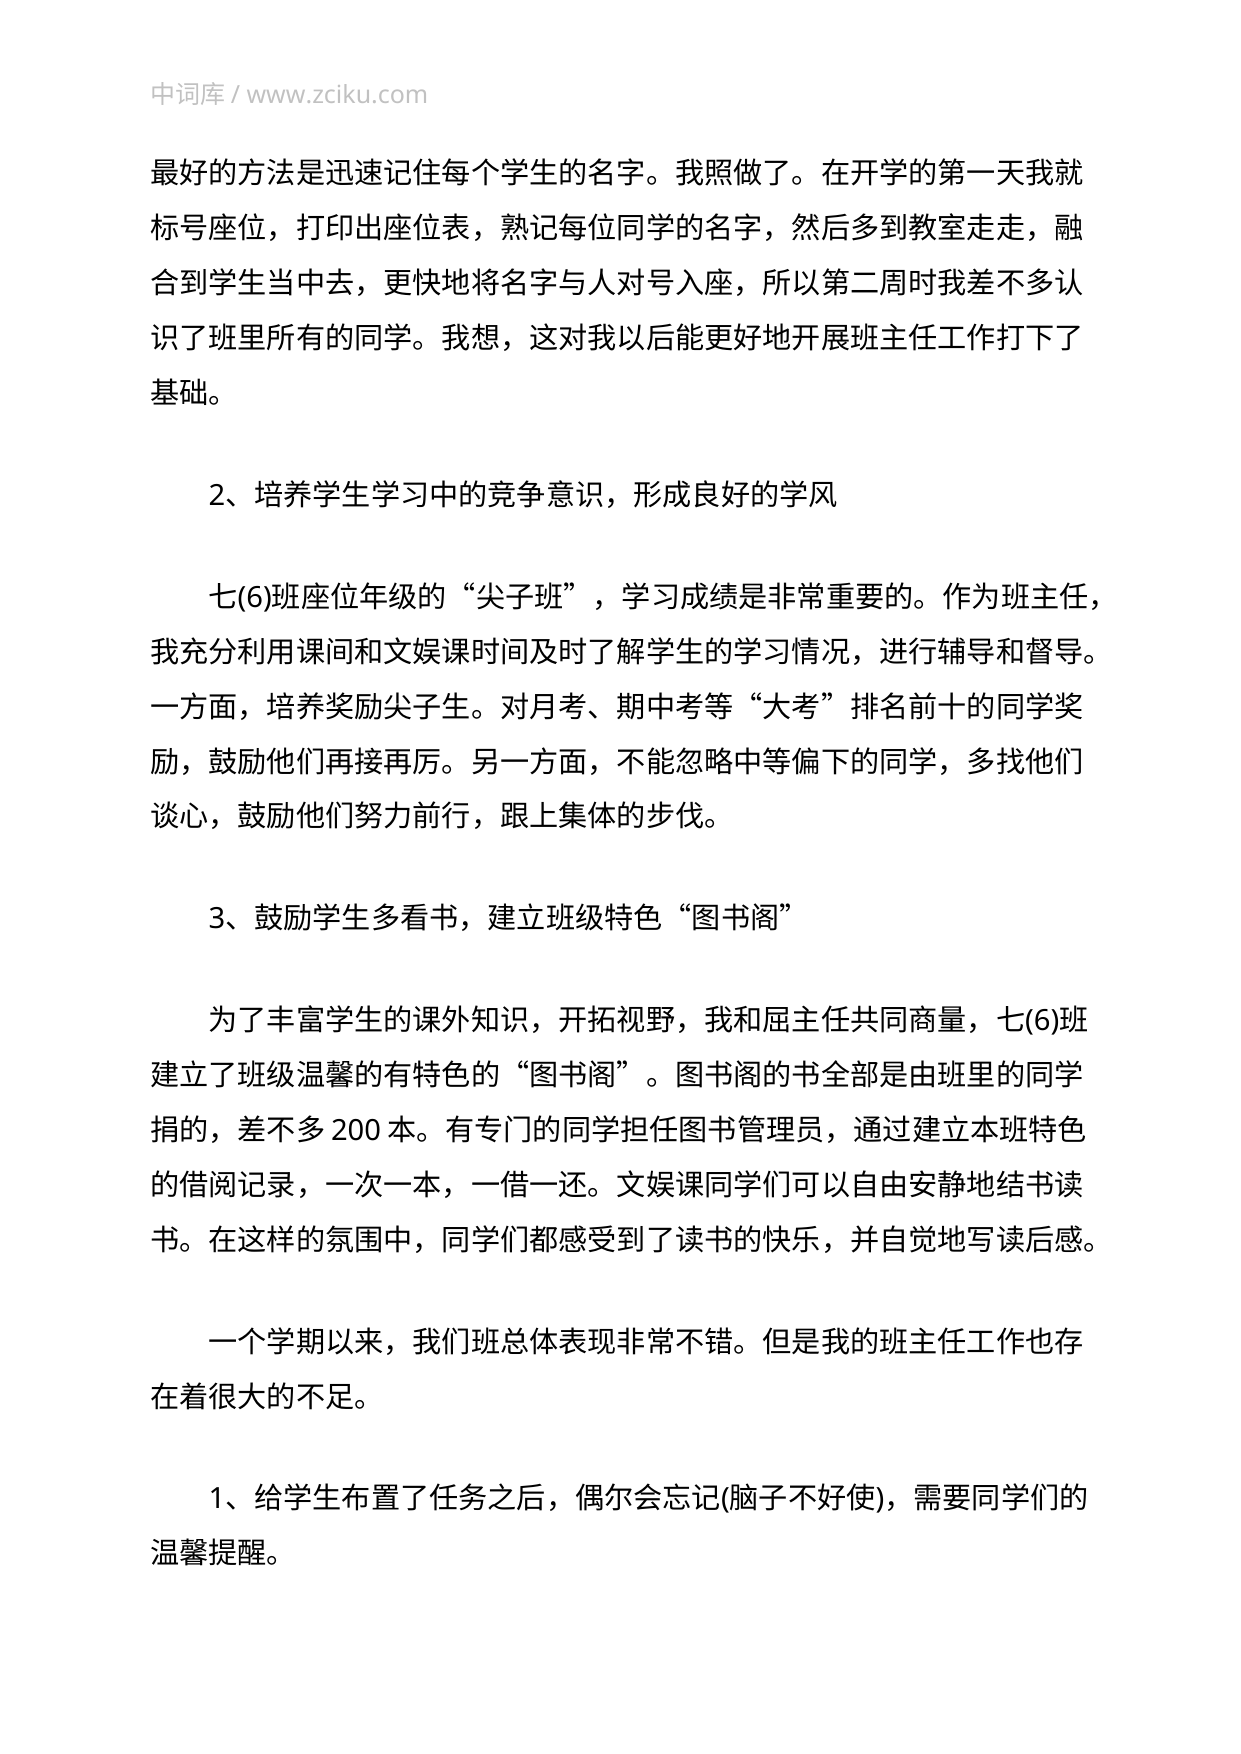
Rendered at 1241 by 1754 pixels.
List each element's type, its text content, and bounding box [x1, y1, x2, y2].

text 1、给学生布置了任务之后，偶尔会忘记(脑子不好使)，需要同学们的温馨提醒。 [150, 1475, 1090, 1572]
text 3、鼓励学生多看书，建立班级特色“图书阁” [150, 895, 1090, 937]
text 一个学期以来，我们班总体表现非常不错。但是我的班主任工作也存在着很大的不足。 [150, 1318, 1090, 1416]
text 2、培养学生学习中的竞争意识，形成良好的学风 [150, 471, 1090, 514]
text 七(6)班座位年级的“尖子班”，学习成绩是非常重要的。作为班主任，我充分利用课间和文娱课时间及时了解学生的学习情况，进行辅导和督导。一方面，培养奖励尖子生。对月考、期中考等“大考”排名前十的同学奖励，鼓励他们再接再厉。另一方面，不能忽略中等偏下的同学，多找他们谈心，鼓励他们努力前行，跟上集体的步伐。 [150, 573, 1090, 835]
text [150, 150, 1090, 412]
text 为了丰富学生的课外知识，开拓视野，我和屈主任共同商量，七(6)班建立了班级温馨的有特色的“图书阁”。图书阁的书全部是由班里的同学捐的，差不多200本。有专门的同学担任图书管理员，通过建立本班特色的借阅记录，一次一本，一借一还。文娱课同学们可以自由安静地结书读书。在这样的氛围中，同学们都感受到了读书的快乐，并自觉地写读后感。 [150, 997, 1090, 1259]
